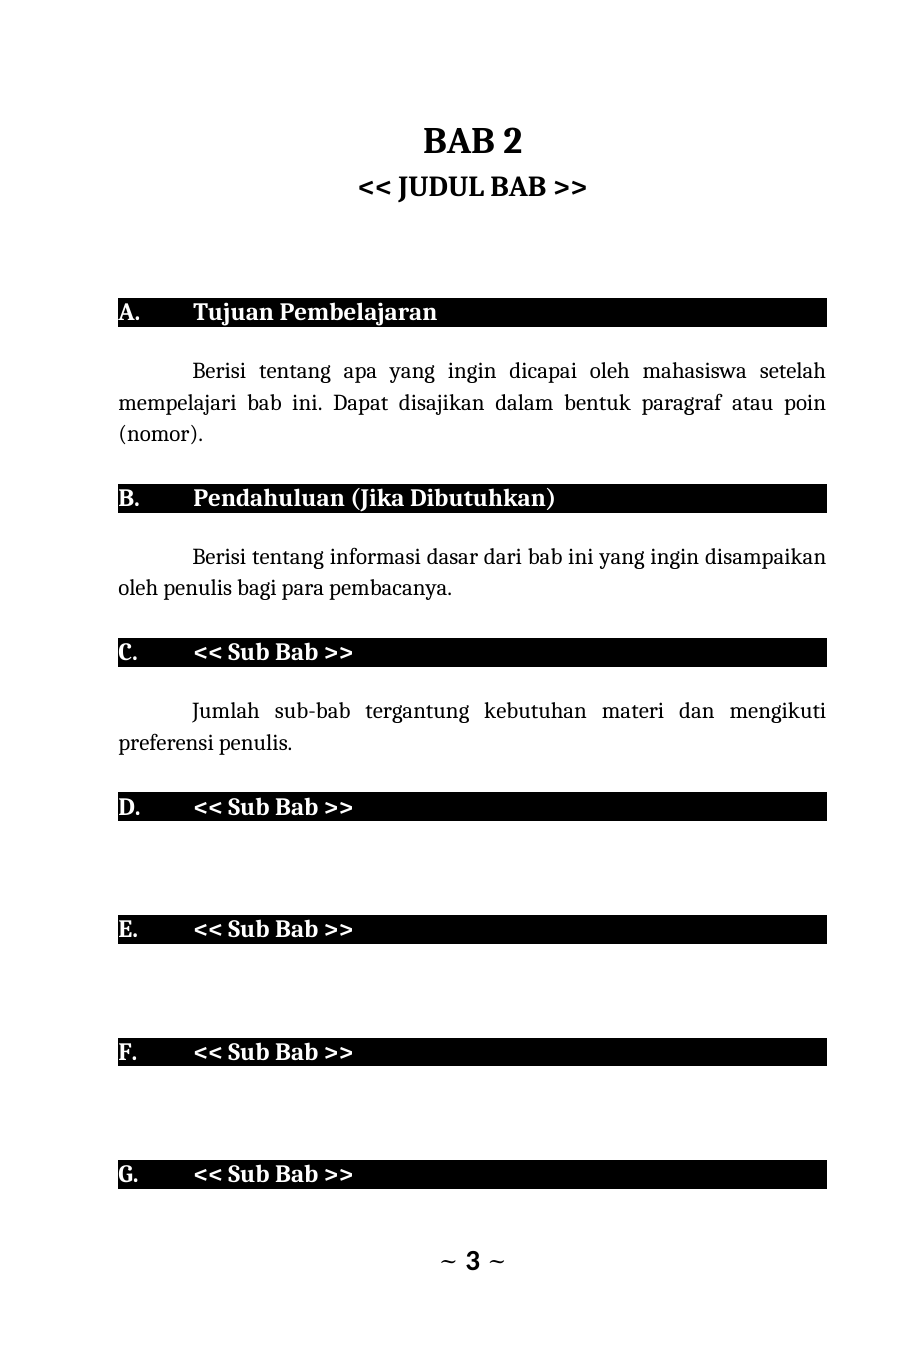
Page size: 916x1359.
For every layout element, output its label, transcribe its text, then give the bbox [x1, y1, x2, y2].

text Jumlah sub-bab tergantung kebutuhan materi dan mengikuti preferensi penulis. [118, 698, 827, 756]
text Berisi tentang informasi dasar dari bab ini yang ingin disampaikan oleh penulis bagi para pembacanya. [118, 543, 827, 601]
subtitle << Sub Bab >> [118, 638, 827, 667]
text Berisi tentang apa yang ingin dicapai oleh mahasiswa setelah mempelajari bab ini. Dapat disajikan dalam bentuk paragraf atau poin (nomor). [118, 358, 827, 447]
subtitle BAB 2 << JUDUL BAB >> [118, 120, 827, 203]
subtitle << Sub Bab >> [118, 792, 827, 821]
subtitle << Sub Bab >> [118, 1038, 827, 1066]
subtitle << Sub Bab >> [118, 915, 827, 944]
subtitle Tujuan Pembelajaran [118, 298, 827, 327]
subtitle Pendahuluan (Jika Dibutuhkan) [118, 484, 827, 513]
subtitle << Sub Bab >> [118, 1160, 827, 1189]
